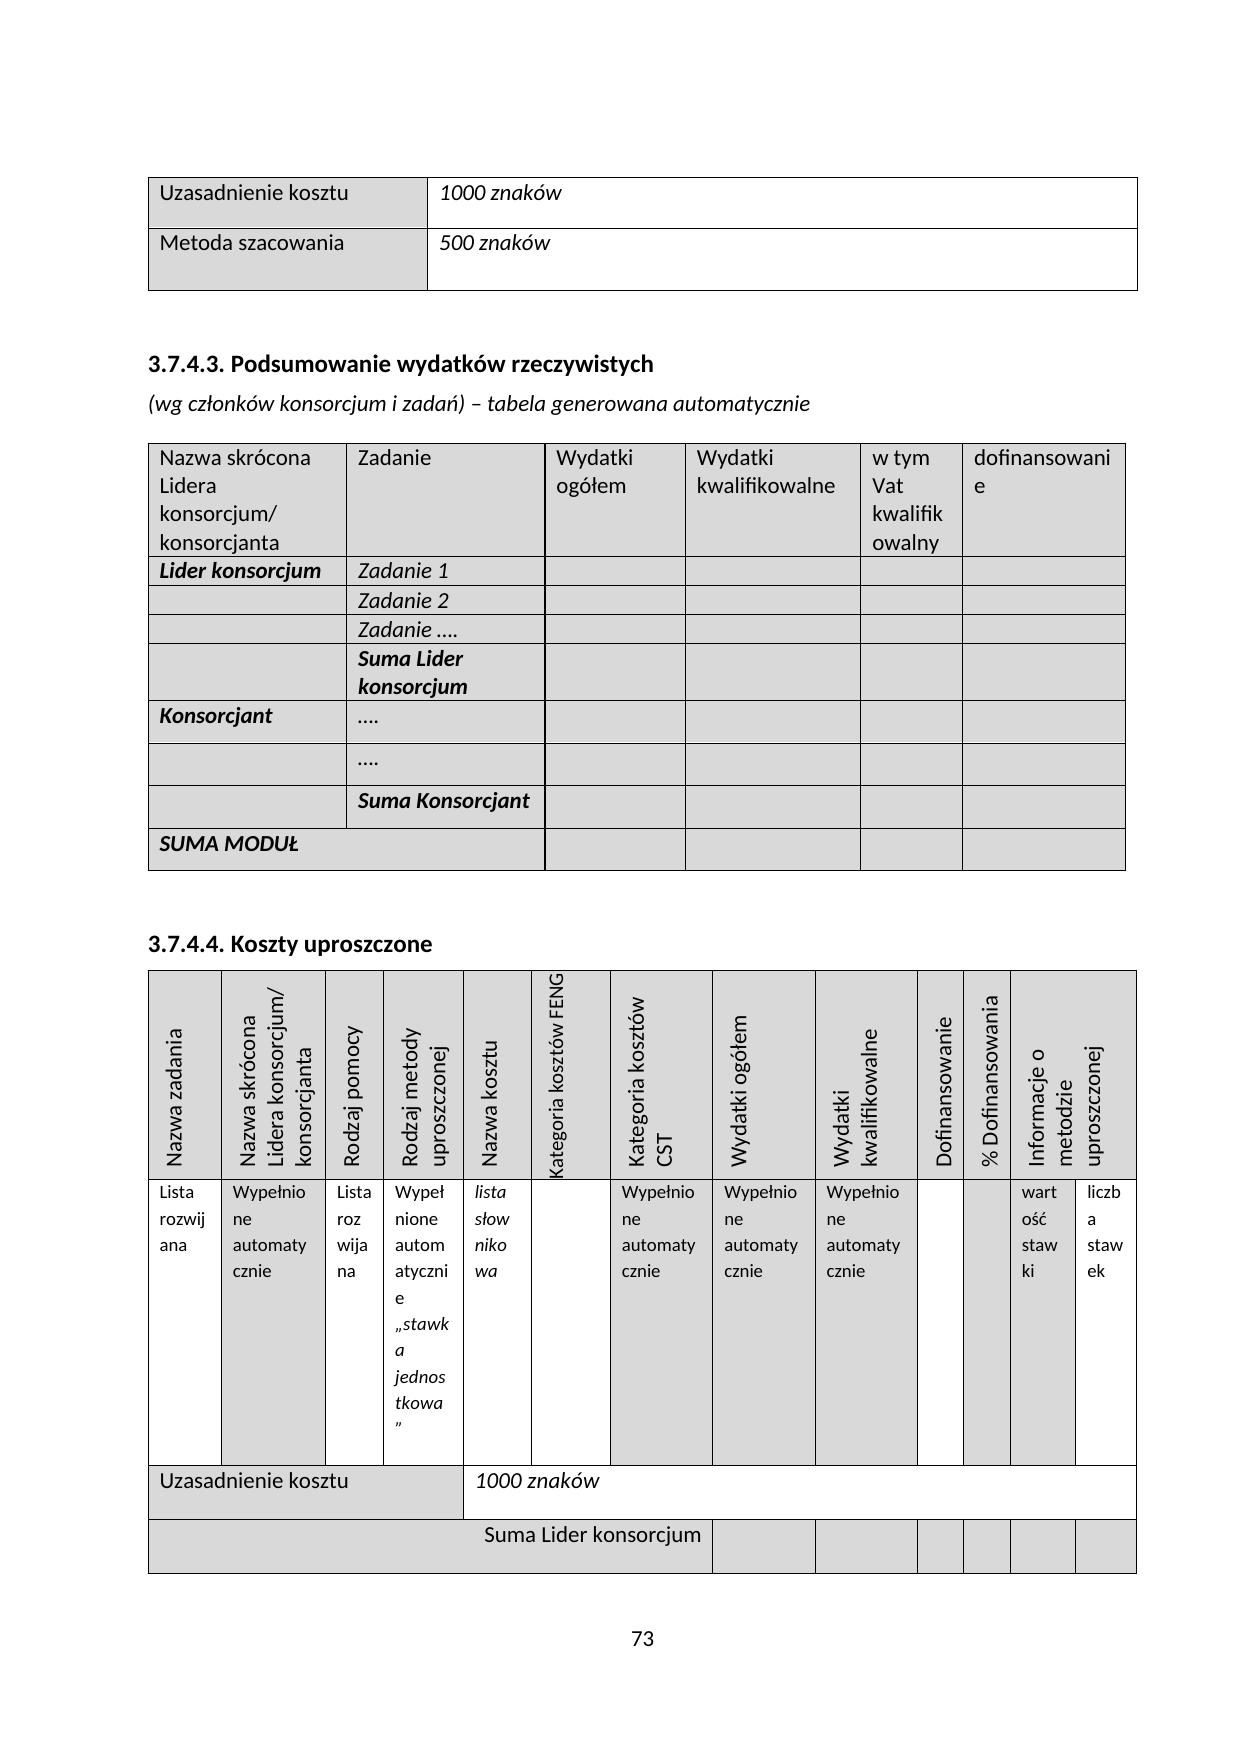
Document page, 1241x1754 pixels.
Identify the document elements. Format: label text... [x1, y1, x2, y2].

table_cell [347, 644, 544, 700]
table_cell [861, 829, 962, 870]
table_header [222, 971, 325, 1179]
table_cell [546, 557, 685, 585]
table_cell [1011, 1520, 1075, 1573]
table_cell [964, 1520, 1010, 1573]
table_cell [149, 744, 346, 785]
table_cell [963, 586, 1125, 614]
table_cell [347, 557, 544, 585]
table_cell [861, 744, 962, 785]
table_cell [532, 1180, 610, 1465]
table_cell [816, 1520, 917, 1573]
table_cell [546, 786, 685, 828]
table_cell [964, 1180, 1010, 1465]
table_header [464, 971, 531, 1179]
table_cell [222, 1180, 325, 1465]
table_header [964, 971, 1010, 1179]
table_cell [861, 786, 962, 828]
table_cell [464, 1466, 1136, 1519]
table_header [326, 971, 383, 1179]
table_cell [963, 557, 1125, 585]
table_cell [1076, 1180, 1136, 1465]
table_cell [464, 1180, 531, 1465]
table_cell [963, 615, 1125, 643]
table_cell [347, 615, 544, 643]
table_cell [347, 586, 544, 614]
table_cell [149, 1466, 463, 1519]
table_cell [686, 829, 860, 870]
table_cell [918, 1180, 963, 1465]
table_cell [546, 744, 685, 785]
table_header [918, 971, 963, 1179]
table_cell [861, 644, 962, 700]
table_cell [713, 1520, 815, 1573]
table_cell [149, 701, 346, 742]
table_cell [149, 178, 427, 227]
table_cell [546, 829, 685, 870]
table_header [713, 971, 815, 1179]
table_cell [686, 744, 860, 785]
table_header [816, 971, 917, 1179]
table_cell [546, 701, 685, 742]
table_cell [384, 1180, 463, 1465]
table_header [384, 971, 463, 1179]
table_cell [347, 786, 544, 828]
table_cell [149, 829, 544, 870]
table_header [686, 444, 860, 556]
subtitle 3.7.4.4. Koszty uproszczone [148, 928, 1137, 959]
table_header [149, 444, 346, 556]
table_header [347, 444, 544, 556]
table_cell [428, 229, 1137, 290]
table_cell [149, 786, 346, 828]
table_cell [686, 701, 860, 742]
subtitle 3.7.4.3. Podsumowanie wydatków rzeczywistych [148, 348, 1137, 379]
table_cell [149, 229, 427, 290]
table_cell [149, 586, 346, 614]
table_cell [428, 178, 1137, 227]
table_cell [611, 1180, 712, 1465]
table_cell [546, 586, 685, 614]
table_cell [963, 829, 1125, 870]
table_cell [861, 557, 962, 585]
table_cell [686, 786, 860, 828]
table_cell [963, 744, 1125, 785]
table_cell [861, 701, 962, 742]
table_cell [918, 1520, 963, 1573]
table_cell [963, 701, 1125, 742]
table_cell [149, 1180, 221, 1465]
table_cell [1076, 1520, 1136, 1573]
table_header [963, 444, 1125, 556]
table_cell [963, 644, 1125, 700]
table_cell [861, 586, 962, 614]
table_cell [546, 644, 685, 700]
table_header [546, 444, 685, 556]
text (wg członków konsorcjum i zadań) – tabela generowana automatycznie [148, 389, 1137, 417]
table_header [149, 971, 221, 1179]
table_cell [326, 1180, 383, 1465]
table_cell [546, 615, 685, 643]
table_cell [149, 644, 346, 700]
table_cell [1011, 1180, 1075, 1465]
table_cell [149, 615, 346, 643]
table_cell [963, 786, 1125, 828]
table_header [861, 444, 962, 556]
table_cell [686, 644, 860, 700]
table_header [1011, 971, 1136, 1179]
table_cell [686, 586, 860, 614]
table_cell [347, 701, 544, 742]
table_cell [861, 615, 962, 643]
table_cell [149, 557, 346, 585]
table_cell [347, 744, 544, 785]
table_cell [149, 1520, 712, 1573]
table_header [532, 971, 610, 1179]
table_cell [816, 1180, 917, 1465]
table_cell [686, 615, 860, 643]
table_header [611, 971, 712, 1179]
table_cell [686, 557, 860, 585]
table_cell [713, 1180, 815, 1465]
